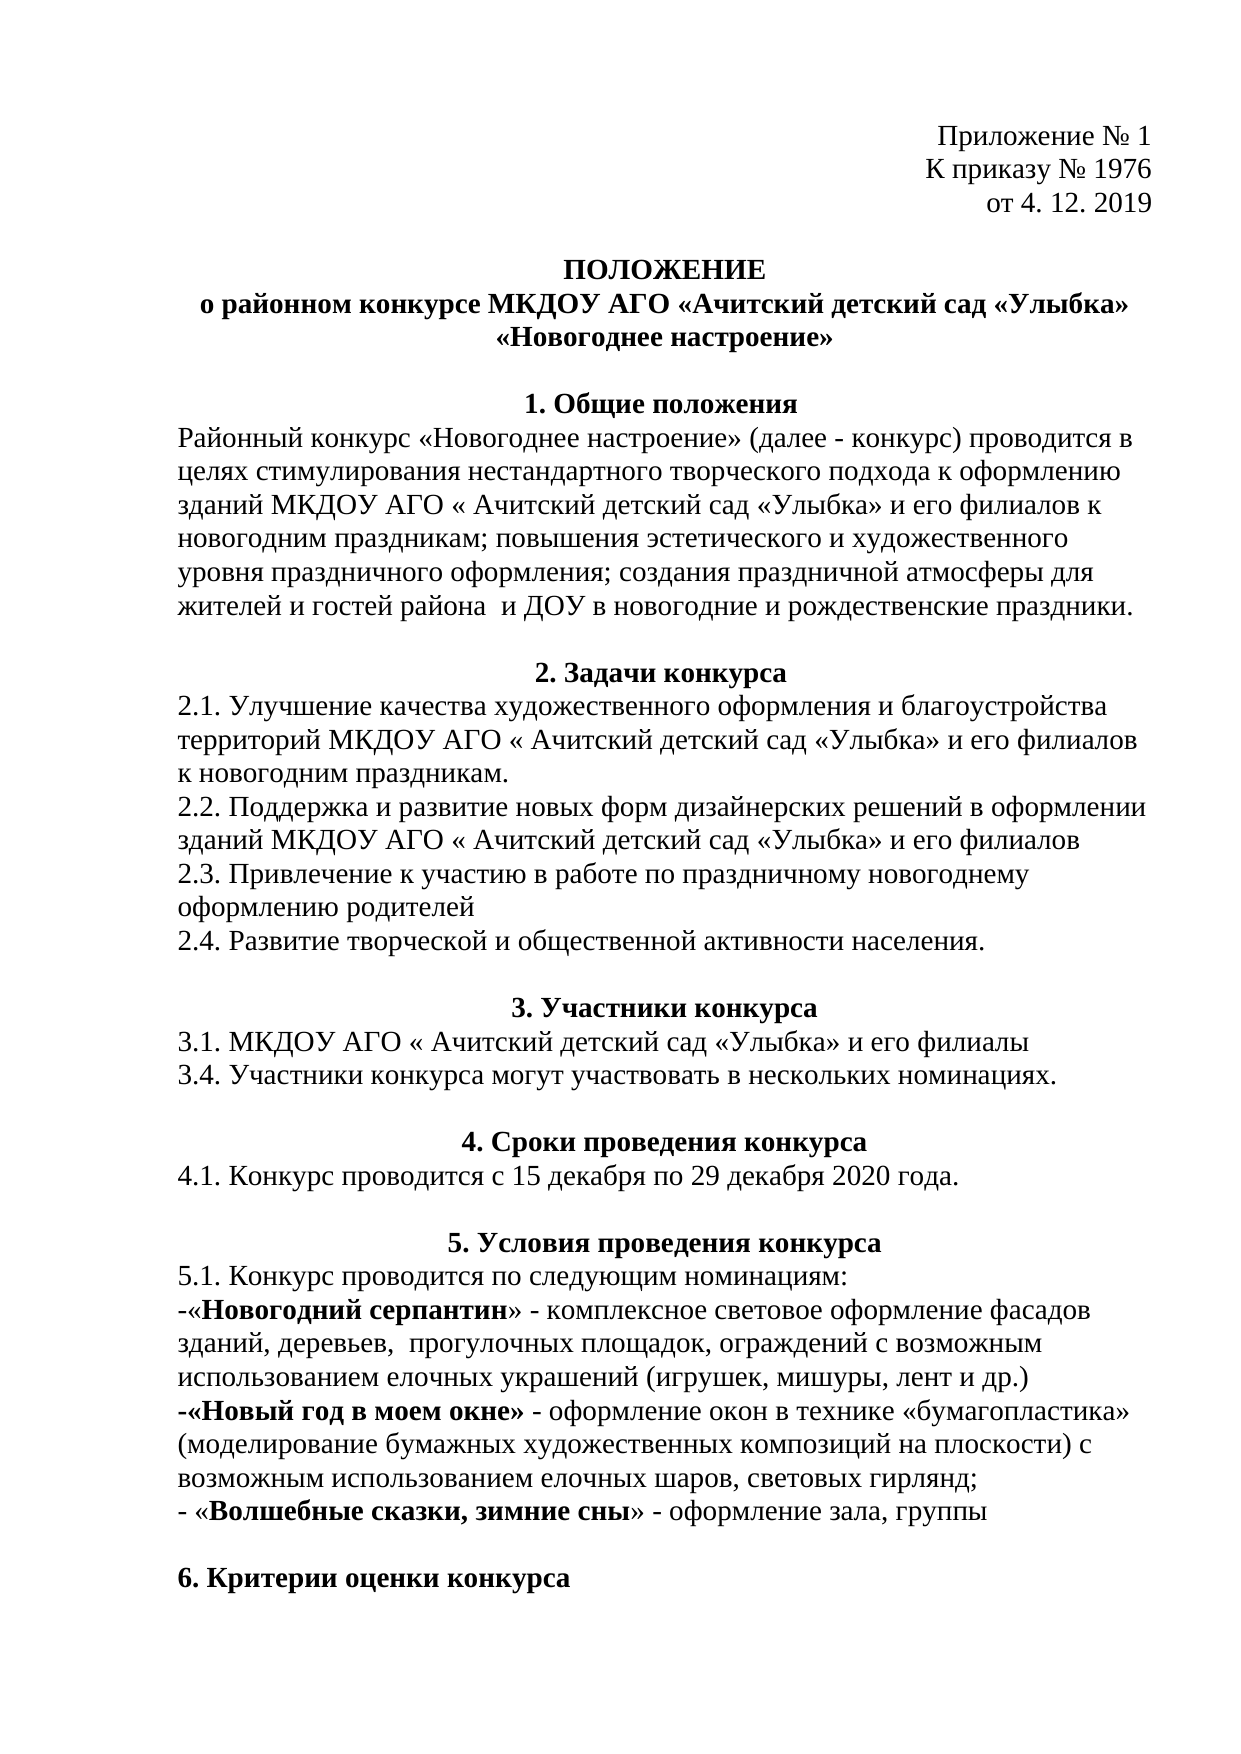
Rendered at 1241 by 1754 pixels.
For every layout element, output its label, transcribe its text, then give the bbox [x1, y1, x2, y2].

text 4. Сроки проведения конкурса [177, 1124, 1152, 1158]
text 2.1. Улучшение качества художественного оформления и благоустройства территорий МКДОУ АГО « Ачитский детский сад «Улыбка» и его филиалов к новогодним праздникам. [177, 688, 1152, 789]
text 3.4. Участники конкурса могут участвовать в нескольких номинациях. [177, 1057, 1152, 1091]
text ПОЛОЖЕНИЕ [177, 252, 1152, 286]
text 6. Критерии оценки конкурса [177, 1560, 1152, 1594]
text 3. Участники конкурса [177, 990, 1152, 1024]
text 3.1. МКДОУ АГО « Ачитский детский сад «Улыбка» и его филиалы [177, 1024, 1152, 1057]
text 2. Задачи конкурса [177, 655, 1152, 688]
text 2.3. Привлечение к участию в работе по праздничному новогоднему оформлению родителей [177, 856, 1152, 923]
text 2.2. Поддержка и развитие новых форм дизайнерских решений в оформлении зданий МКДОУ АГО « Ачитский детский сад «Улыбка» и его филиалов [177, 789, 1152, 856]
text - «Волшебные сказки, зимние сны» - оформление зала, группы [177, 1493, 1152, 1527]
text 2.4. Развитие творческой и общественной активности населения. [177, 923, 1152, 957]
text 4.1. Конкурс проводится с 15 декабря по 29 декабря 2020 года. [177, 1158, 1152, 1191]
text 5.1. Конкурс проводится по следующим номинациям: [177, 1258, 1152, 1292]
text -«Новый год в моем окне» - оформление окон в технике «бумагопластика» (моделирование бумажных художественных композиций на плоскости) с возможным использованием елочных шаров, световых гирлянд; [177, 1393, 1152, 1493]
text Районный конкурс «Новогоднее настроение» (далее - конкурс) проводится в целях стимулирования нестандартного творческого подхода к оформлению зданий МКДОУ АГО « Ачитский детский сад «Улыбка» и его филиалов к новогодним праздникам; повышения эстетического и художественного уровня праздничного оформления; создания праздничной атмосферы для жителей и гостей района и ДОУ в новогодние и рождественские праздники. [177, 420, 1152, 621]
table_header Приложение № 1 К приказу № 1976 от 4. 12. 2019 [755, 118, 1152, 219]
text 5. Условия проведения конкурса [177, 1225, 1152, 1258]
text 1. Общие положения [177, 386, 1152, 420]
text о районном конкурсе МКДОУ АГО «Ачитский детский сад «Улыбка» «Новогоднее настроение» [177, 286, 1152, 353]
text -«Новогодний серпантин» - комплексное световое оформление фасадов зданий, деревьев, прогулочных площадок, ограждений с возможным использованием елочных украшений (игрушек, мишуры, лент и др.) [177, 1292, 1152, 1393]
